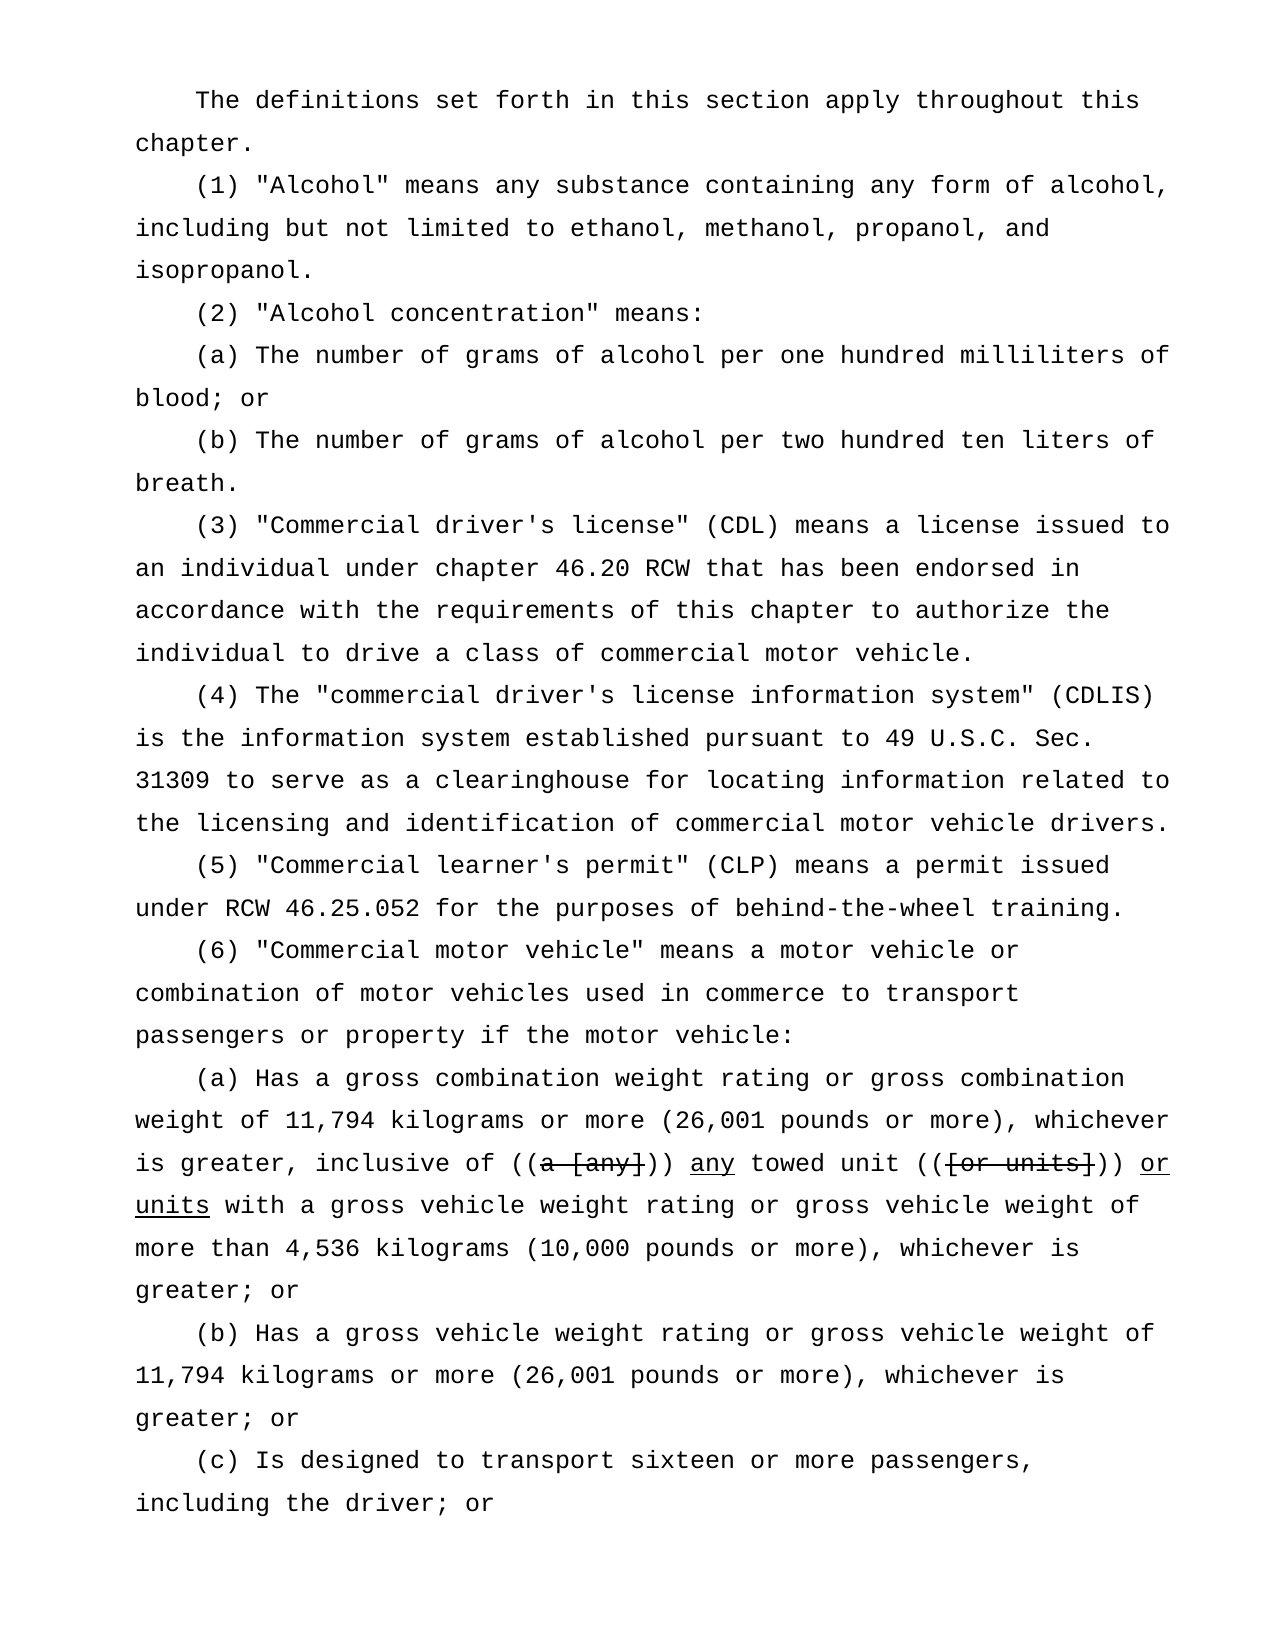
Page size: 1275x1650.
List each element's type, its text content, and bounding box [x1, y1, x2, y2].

text (a) Has a gross combination weight rating or gross combination weight of 11,794 kilograms or more (26,001 pounds or more), whichever is greater, inclusive of ((a [any])) any towed unit (([or units])) or units with a gross vehicle weight rating or gross vehicle weight of more than 4,536 kilograms (10,000 pounds or more), whichever is greater; or [135, 1052, 1170, 1307]
text (3) "Commercial driver's license" (CDL) means a license issued to an individual under chapter 46.20 RCW that has been endorsed in accordance with the requirements of this chapter to authorize the individual to drive a class of commercial motor vehicle. [135, 500, 1170, 670]
text (4) The "commercial driver's license information system" (CDLIS) is the information system established pursuant to 49 U.S.C. Sec. 31309 to serve as a clearinghouse for locating information related to the licensing and identification of commercial motor vehicle drivers. [135, 670, 1170, 840]
text (1) "Alcohol" means any substance containing any form of alcohol, including but not limited to ethanol, methanol, propanol, and isopropanol. [135, 160, 1170, 287]
text (5) "Commercial learner's permit" (CLP) means a permit issued under RCW 46.25.052 for the purposes of behind-the-wheel training. [135, 840, 1170, 925]
text The definitions set forth in this section apply throughout this chapter. [135, 75, 1170, 160]
text (b) Has a gross vehicle weight rating or gross vehicle weight of 11,794 kilograms or more (26,001 pounds or more), whichever is greater; or [135, 1307, 1170, 1435]
text (2) "Alcohol concentration" means: [135, 287, 1170, 330]
text (c) Is designed to transport sixteen or more passengers, including the driver; or [135, 1435, 1170, 1520]
text (6) "Commercial motor vehicle" means a motor vehicle or combination of motor vehicles used in commerce to transport passengers or property if the motor vehicle: [135, 925, 1170, 1052]
text (b) The number of grams of alcohol per two hundred ten liters of breath. [135, 415, 1170, 500]
text (a) The number of grams of alcohol per one hundred milliliters of blood; or [135, 330, 1170, 415]
